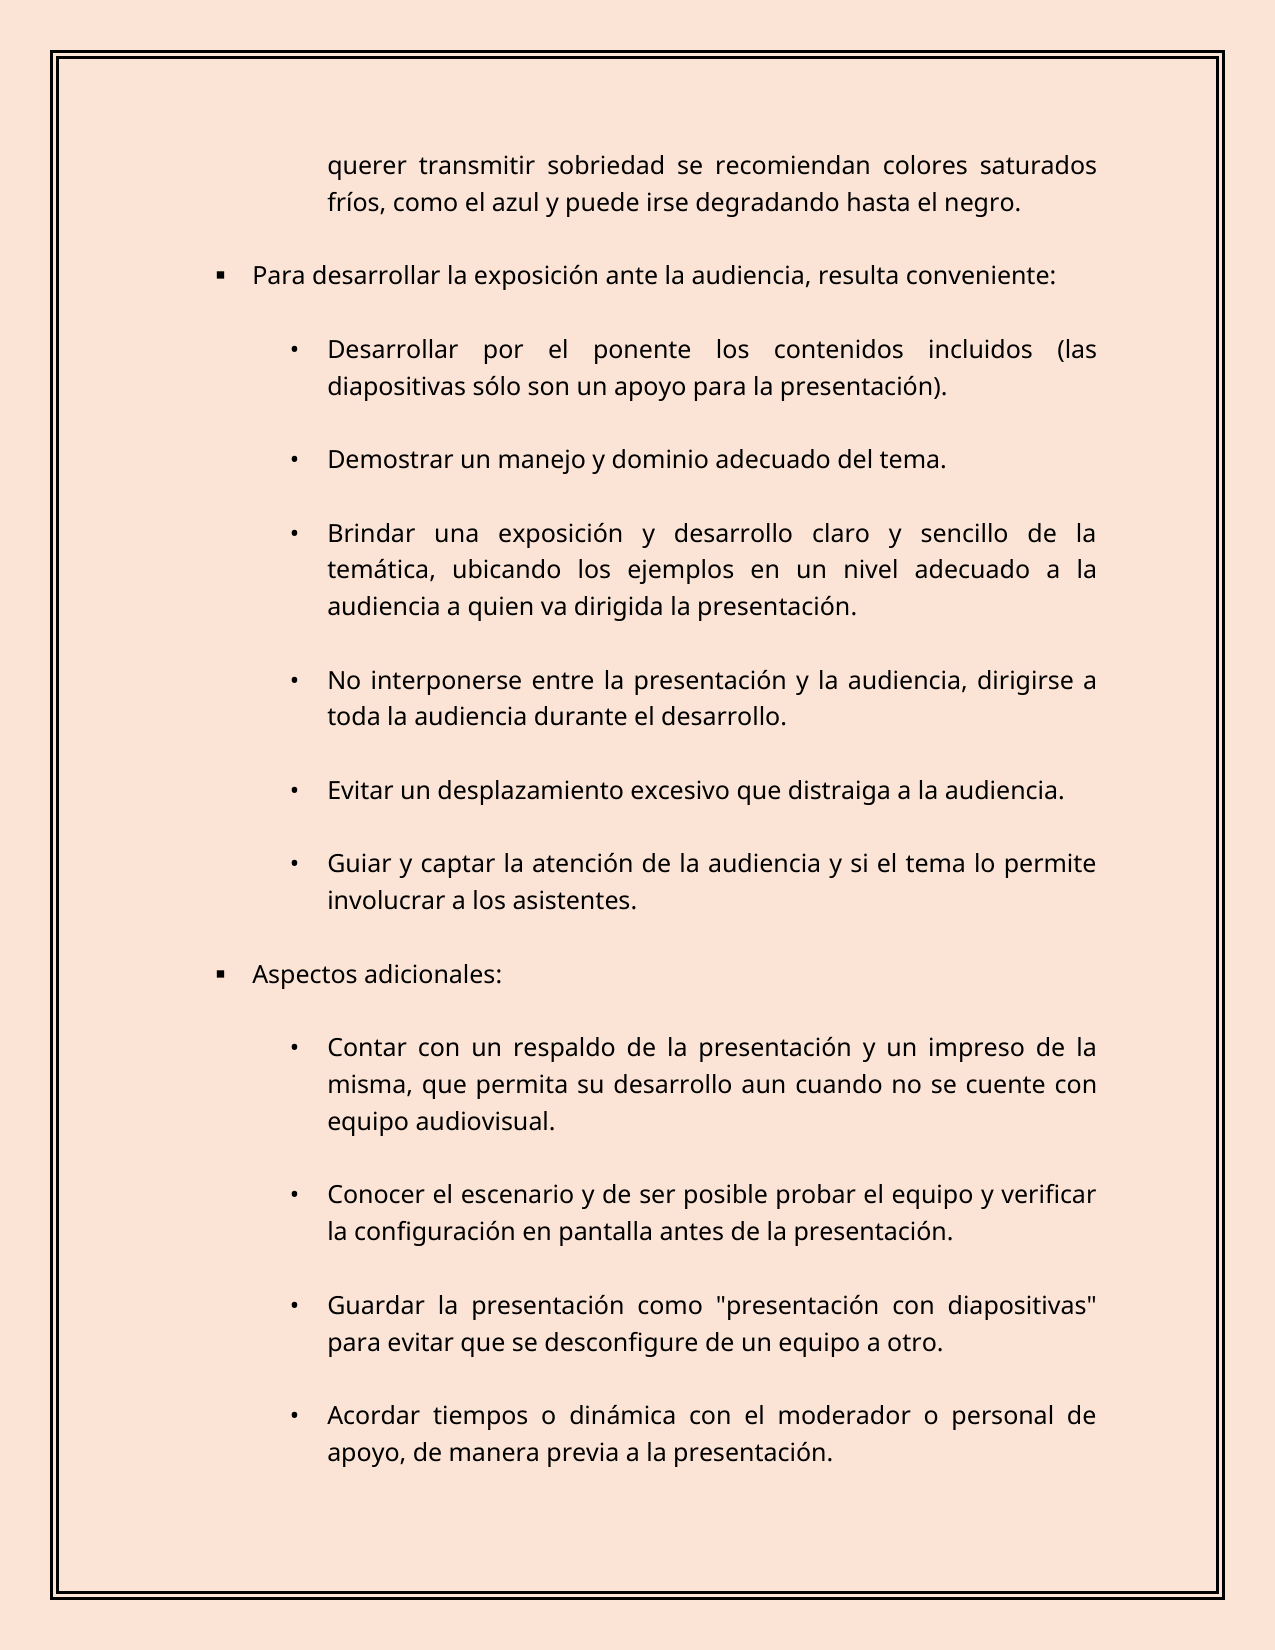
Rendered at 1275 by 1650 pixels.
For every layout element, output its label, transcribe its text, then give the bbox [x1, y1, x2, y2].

list Contar con un respaldo de la presentación y un impreso de la misma, que permita su desarrollo aun cuando no se cuente con equipo audiovisual. [289, 1030, 1098, 1138]
list Brindar una exposición y desarrollo claro y sencillo de la temática, ubicando los ejemplos en un nivel adecuado a la audiencia a quien va dirigida la presentación. [289, 515, 1098, 623]
list Guiar y captar la atención de la audiencia y si el tema lo permite involucrar a los asistentes. [289, 846, 1098, 917]
list No interponerse entre la presentación y la audiencia, dirigirse a toda la audiencia durante el desarrollo. [289, 662, 1098, 733]
list Guardar la presentación como "presentación con diapositivas" para evitar que se desconfigure de un equipo a otro. [289, 1287, 1098, 1358]
list Para desarrollar la exposición ante la audiencia, resulta conveniente: [214, 258, 1098, 292]
list Aspectos adicionales: [214, 956, 1098, 991]
list Demostrar un manejo y dominio adecuado del tema. [289, 442, 1098, 476]
list Desarrollar por el ponente los contenidos incluidos (las diapositivas sólo son un apoyo para la presentación). [289, 331, 1098, 402]
list Conocer el escenario y de ser posible probar el equipo y verificar la configuración en pantalla antes de la presentación. [289, 1177, 1098, 1248]
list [289, 147, 1098, 218]
list Acordar tiempos o dinámica con el moderador o personal de apoyo, de manera previa a la presentación. [289, 1398, 1098, 1468]
list Evitar un desplazamiento excesivo que distraiga a la audiencia. [289, 773, 1098, 807]
